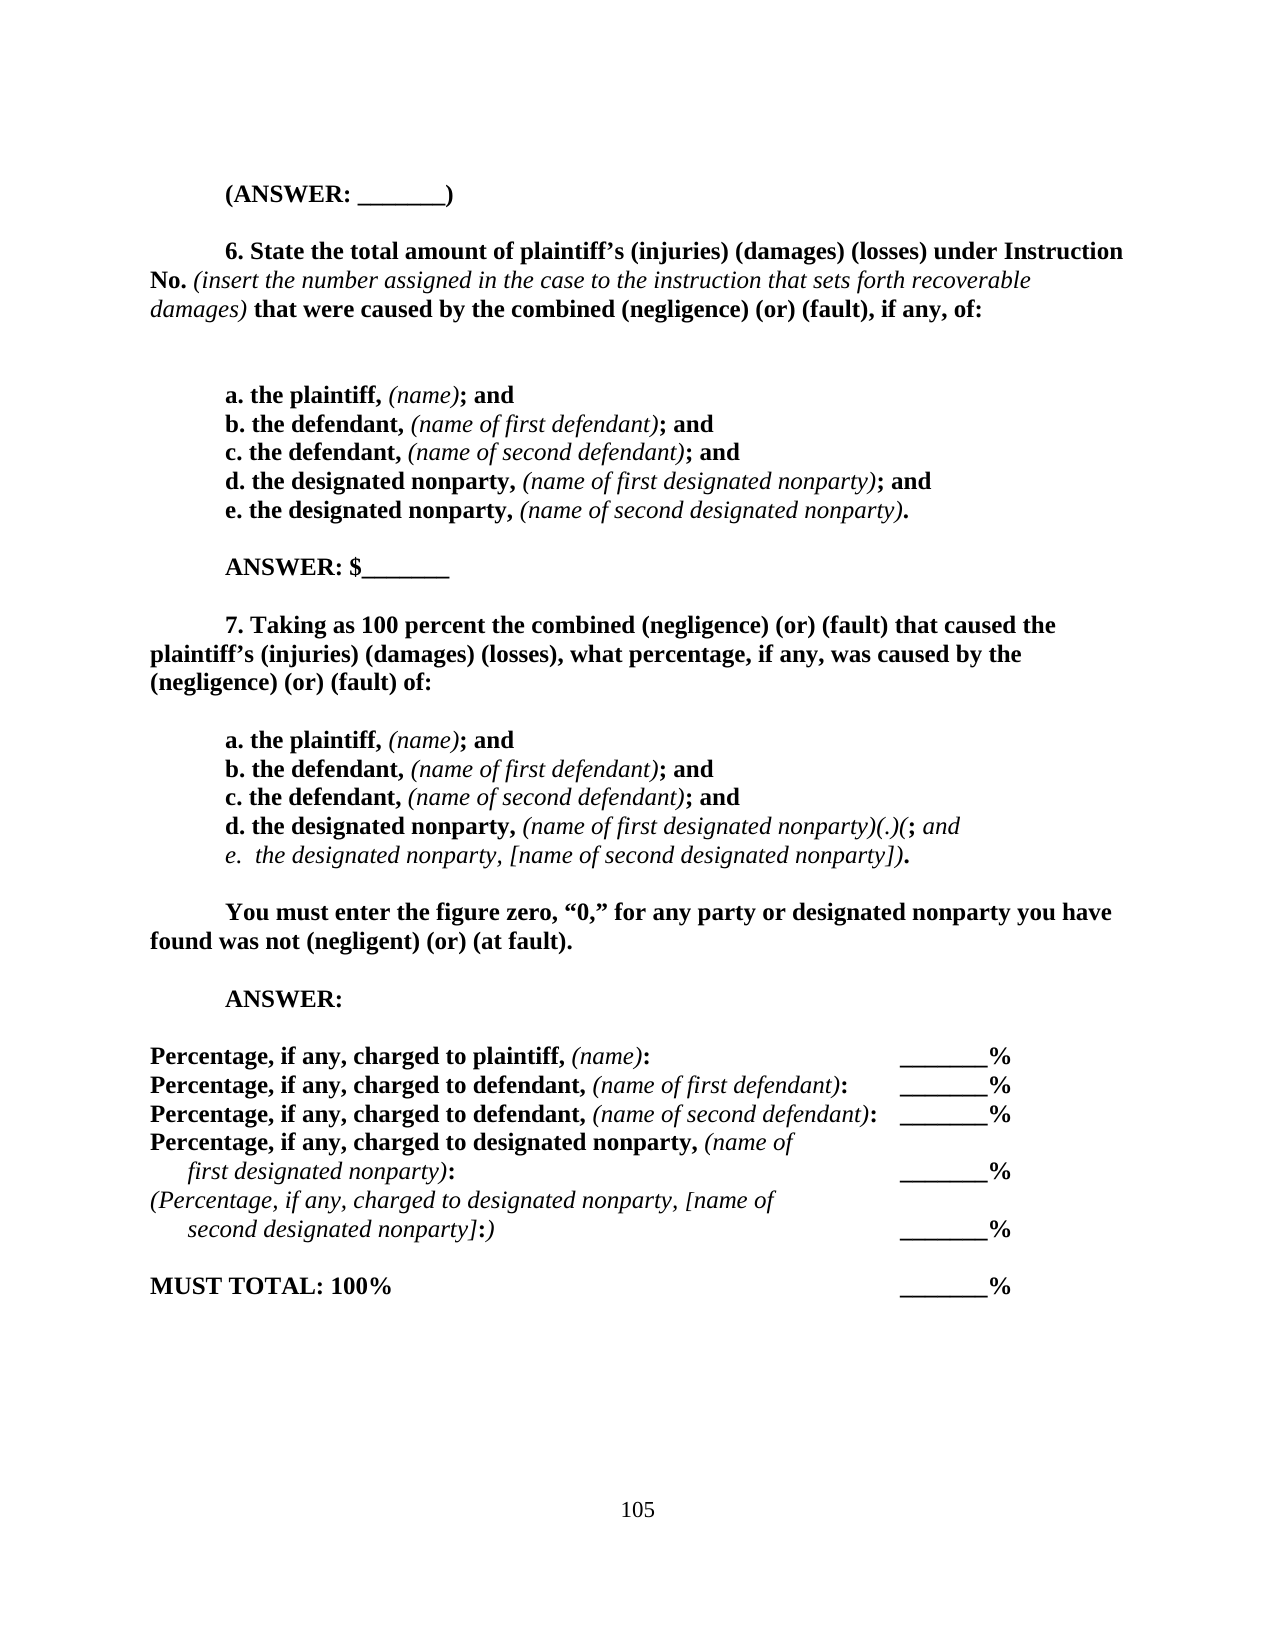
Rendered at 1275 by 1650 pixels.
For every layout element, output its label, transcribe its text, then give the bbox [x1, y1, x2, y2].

text 7. Taking as 100 percent the combined (negligence) (or) (fault) that caused the plaintiff’s (injuries) (damages) (losses), what percentage, if any, was caused by the (negligence) (or) (fault) of: [150, 610, 1125, 696]
text ANSWER: $_______ [150, 552, 1125, 581]
text MUST TOTAL: 100% _______% [150, 1271, 1125, 1300]
text Percentage, if any, charged to defendant, (name of second defendant): _______% [150, 1099, 1125, 1127]
text Percentage, if any, charged to plaintiff, (name): _______% [150, 1041, 1125, 1070]
text (ANSWER: _______) [150, 179, 1125, 207]
text a. the plaintiff, (name); and [150, 380, 1125, 409]
text e. the designated nonparty, [name of second designated nonparty]). [150, 840, 1125, 869]
text a. the plaintiff, (name); and [150, 725, 1125, 754]
text (Percentage, if any, charged to designated nonparty, [name of second designated nonparty]:) _______% [150, 1185, 1125, 1242]
text e. the designated nonparty, (name of second designated nonparty). [150, 495, 1125, 524]
text c. the defendant, (name of second defendant); and [150, 782, 1125, 811]
text Percentage, if any, charged to defendant, (name of first defendant): _______% [150, 1070, 1125, 1099]
text d. the designated nonparty, (name of first designated nonparty); and [150, 466, 1125, 495]
text c. the defendant, (name of second defendant); and [150, 437, 1125, 466]
text b. the defendant, (name of first defendant); and [150, 754, 1125, 782]
text b. the defendant, (name of first defendant); and [150, 409, 1125, 437]
text d. the designated nonparty, (name of first designated nonparty)(.)(; and [150, 811, 1125, 840]
text 6. State the total amount of plaintiff’s (injuries) (damages) (losses) under Instruction No. (insert the number assigned in the case to the instruction that sets forth recoverable damages) that were caused by the combined (negligence) (or) (fault), if any, of: [150, 236, 1125, 322]
text Percentage, if any, charged to designated nonparty, (name of first designated nonparty): _______% [150, 1127, 1125, 1185]
text ANSWER: [150, 984, 1125, 1012]
text You must enter the figure zero, “0,” for any party or designated nonparty you have found was not (negligent) (or) (at fault). [150, 897, 1125, 955]
